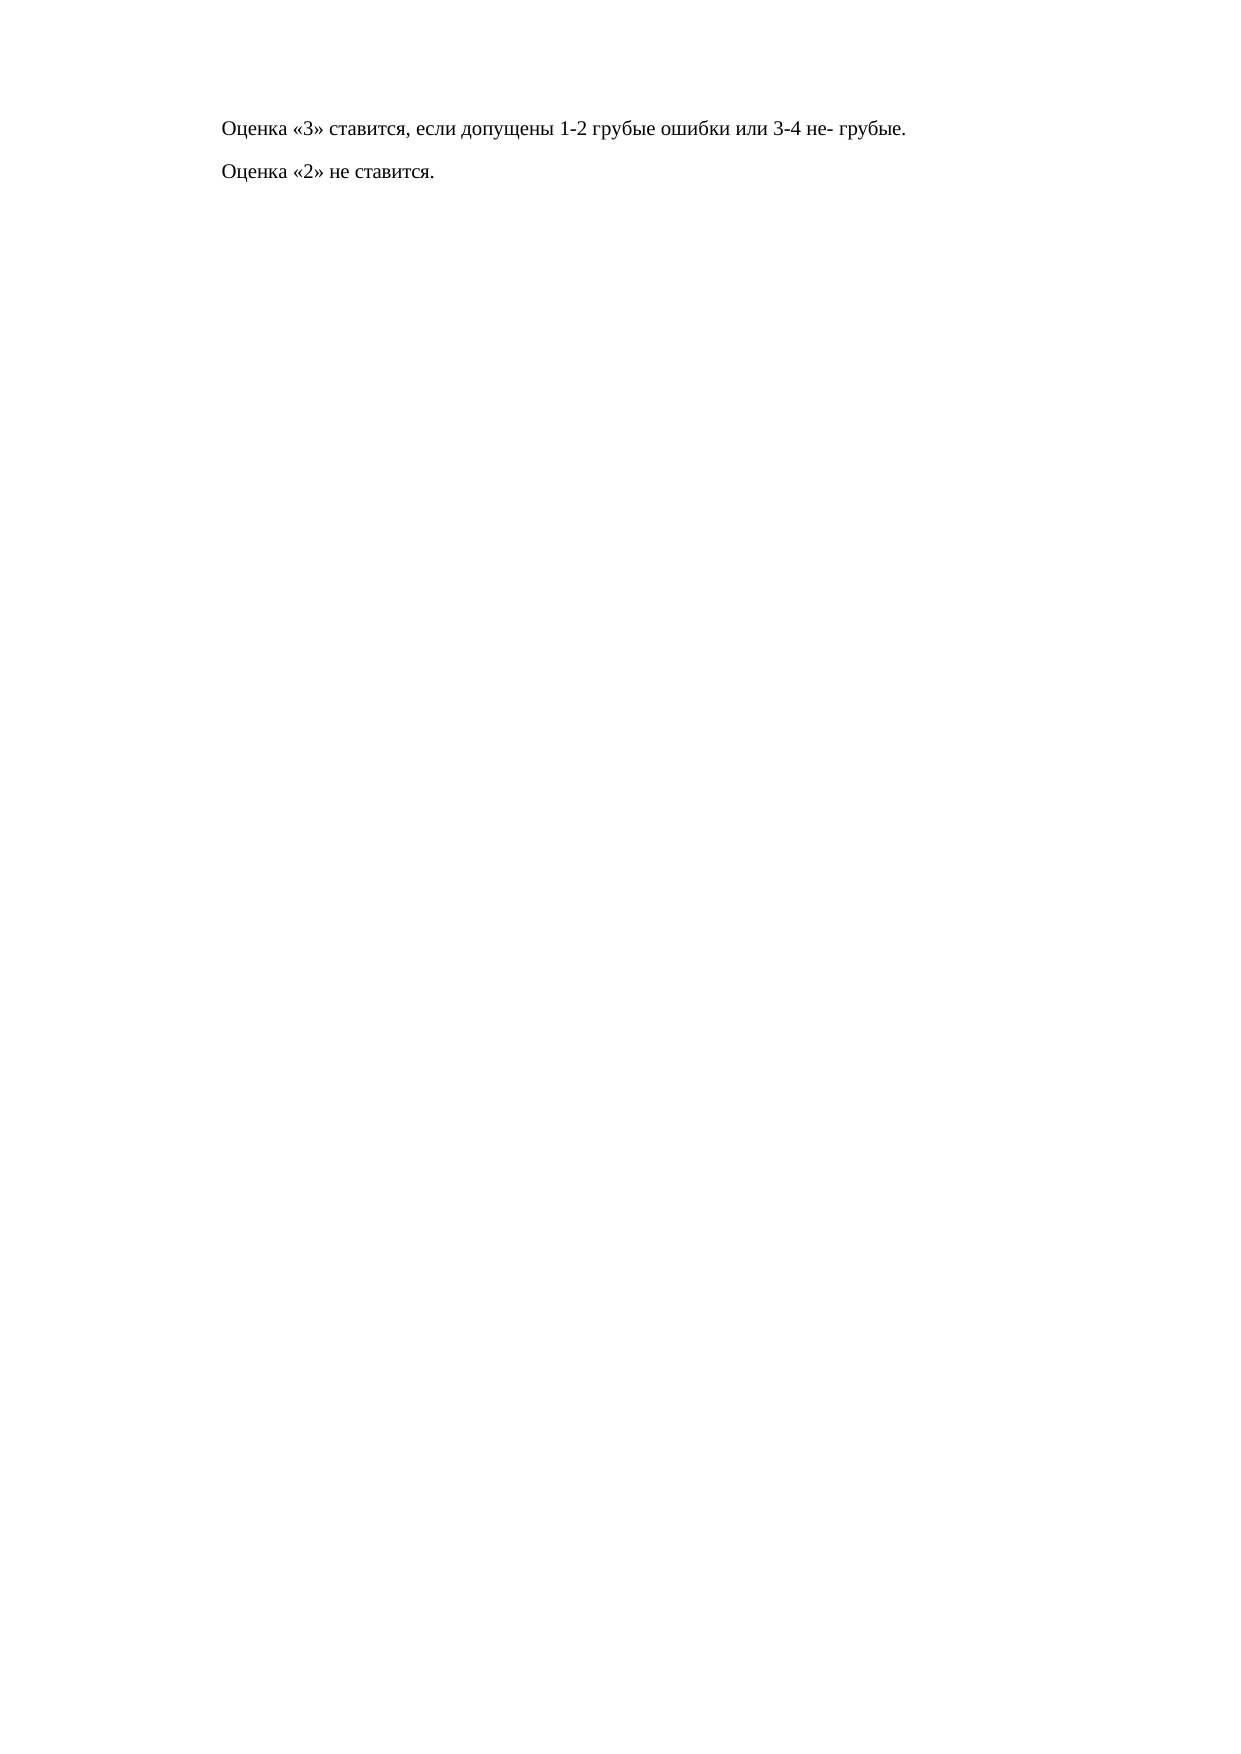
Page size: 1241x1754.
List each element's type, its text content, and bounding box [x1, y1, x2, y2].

text Оценка «3» ставится, если допущены 1-2 грубые ошибки или 3-4 не- грубые. [148, 116, 1105, 140]
text Оценка «2» не ставится. [221, 152, 1105, 185]
